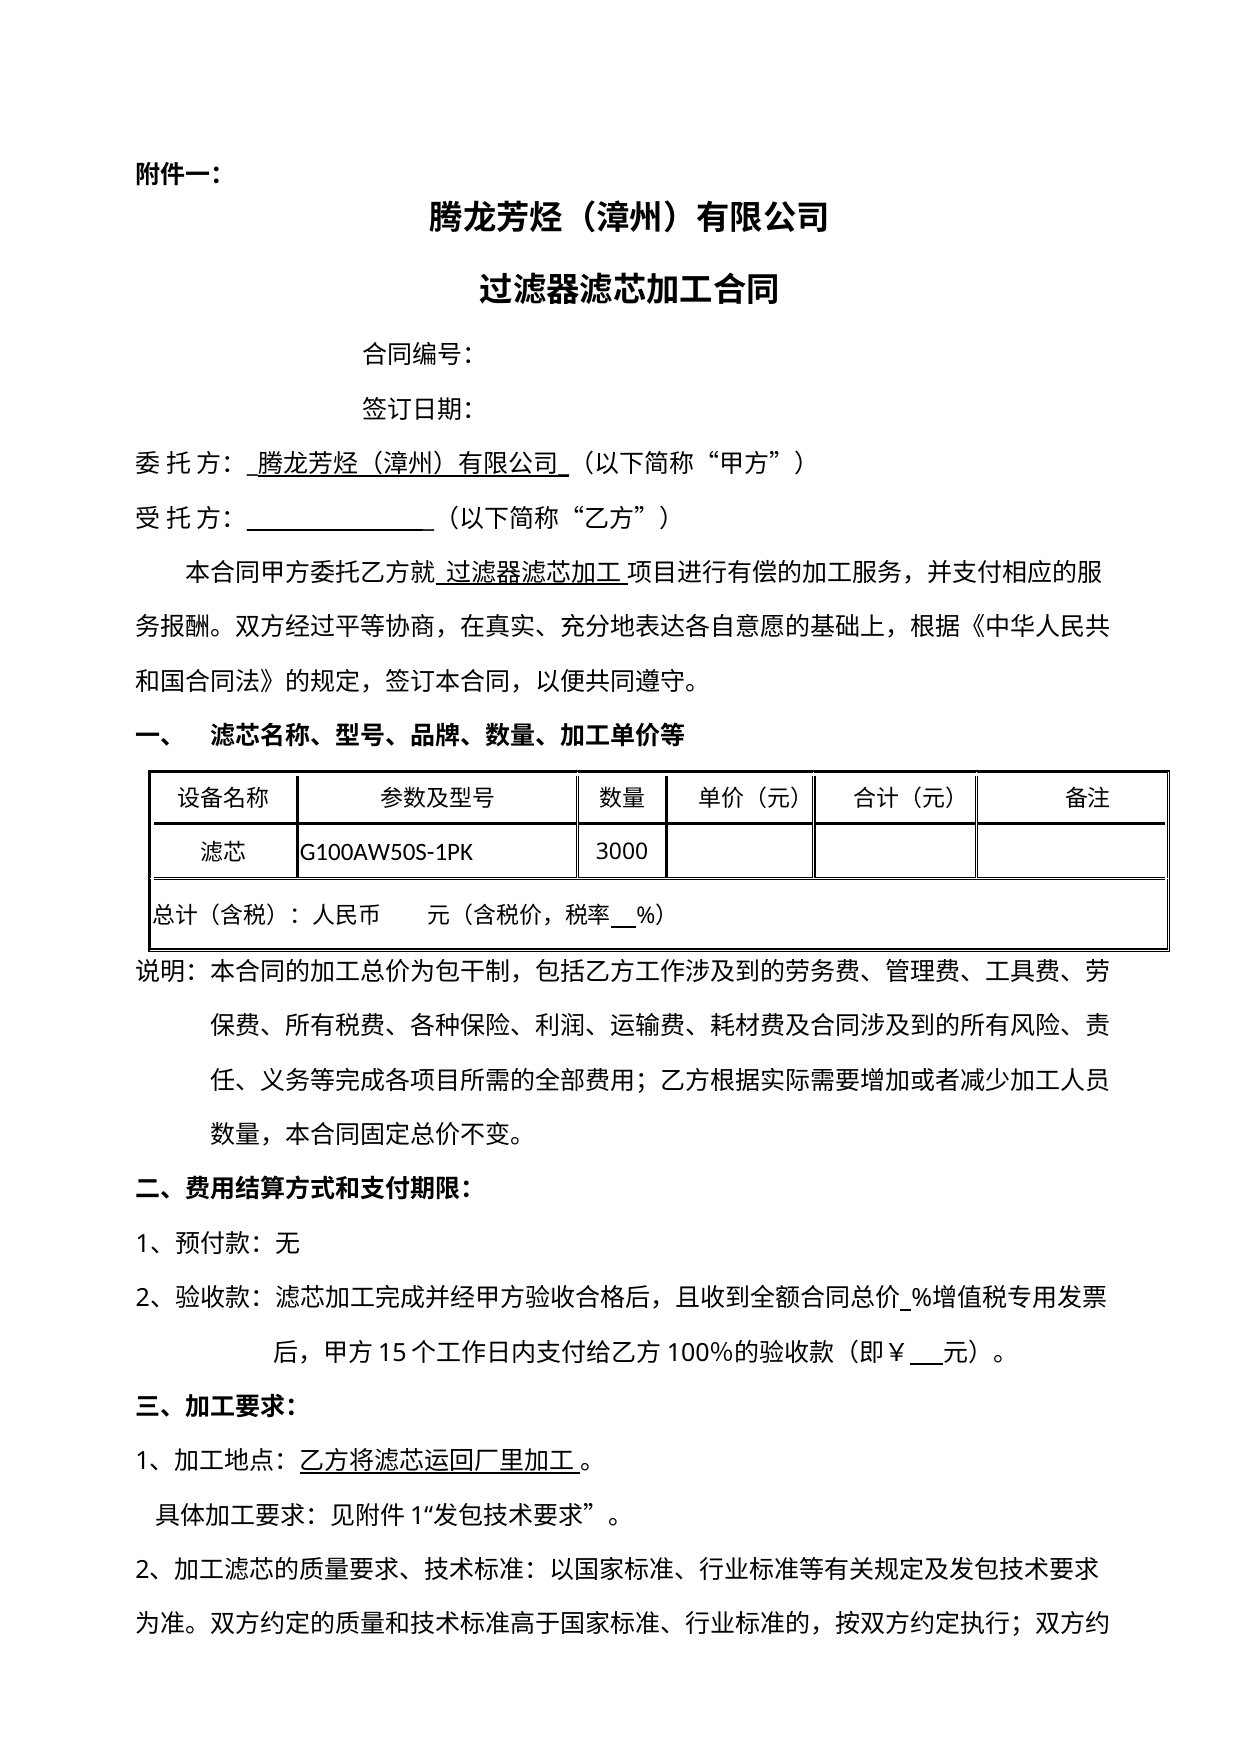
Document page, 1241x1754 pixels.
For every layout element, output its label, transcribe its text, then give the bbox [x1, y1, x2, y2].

table_header 参数及型号 [297, 773, 578, 822]
table_header 数量 [578, 773, 666, 822]
text 2、验收款：滤芯加工完成并经甲方验收合格后，且收到全额合同总价 %增值税专用发票后，甲方15个工作日内支付给乙方100％的验收款（即￥ 元）。 [135, 1278, 1123, 1368]
text 合同编号： [135, 335, 1123, 371]
text 1、预付款：无 [135, 1223, 1123, 1259]
table_cell [816, 825, 975, 877]
text 二、费用结算方式和支付期限： [135, 1169, 1123, 1205]
table_cell [978, 822, 1167, 877]
table_header 备注 [976, 773, 1167, 822]
text 附件一： [135, 154, 1123, 190]
table_cell 3000 [579, 825, 665, 877]
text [135, 1549, 1123, 1640]
text 签订日期： [135, 389, 1123, 426]
table_cell G100AW50S-1PK [299, 825, 576, 877]
text 具体加工要求：见附件1“发包技术要求”。 [135, 1495, 1123, 1531]
text 说明：本合同的加工总价为包干制，包括乙方工作涉及到的劳务费、管理费、工具费、劳保费、所有税费、各种保险、利润、运输费、耗材费及合同涉及到的所有风险、责任、义务等完成各项目所需的全部费用；乙方根据实际需要增加或者减少加工人员数量，本合同固定总价不变。 [135, 951, 1123, 1151]
table_cell [668, 825, 812, 877]
table_cell 滤芯 [151, 822, 296, 877]
text 过滤器滤芯加工合同 [135, 263, 1123, 311]
table_header 合计（元） [814, 773, 976, 822]
text 1、加工地点：乙方将滤芯运回厂里加工 。 [135, 1441, 1123, 1477]
table_header 单价（元） [666, 772, 814, 822]
text 腾龙芳烃（漳州）有限公司 [135, 190, 1123, 239]
text 三、加工要求： [135, 1386, 1123, 1423]
table_header 设备名称 [151, 773, 297, 822]
text 本合同甲方委托乙方就 过滤器滤芯加工 项目进行有偿的加工服务，并支付相应的服务报酬。双方经过平等协商，在真实、充分地表达各自意愿的基础上，根据《中华人民共和国合同法》的规定，签订本合同，以便共同遵守。 [135, 552, 1123, 697]
text 委 托 方：_腾龙芳烃（漳州）有限公司_（以下简称“甲方”） 受 托 方：_ ___（以下简称“乙方”） [135, 444, 1123, 534]
list 滤芯名称、型号、品牌、数量、加工单价等 [135, 716, 1123, 752]
table_cell 总计（含税）：人民币 元（含税价，税率 %） [150, 877, 1168, 948]
